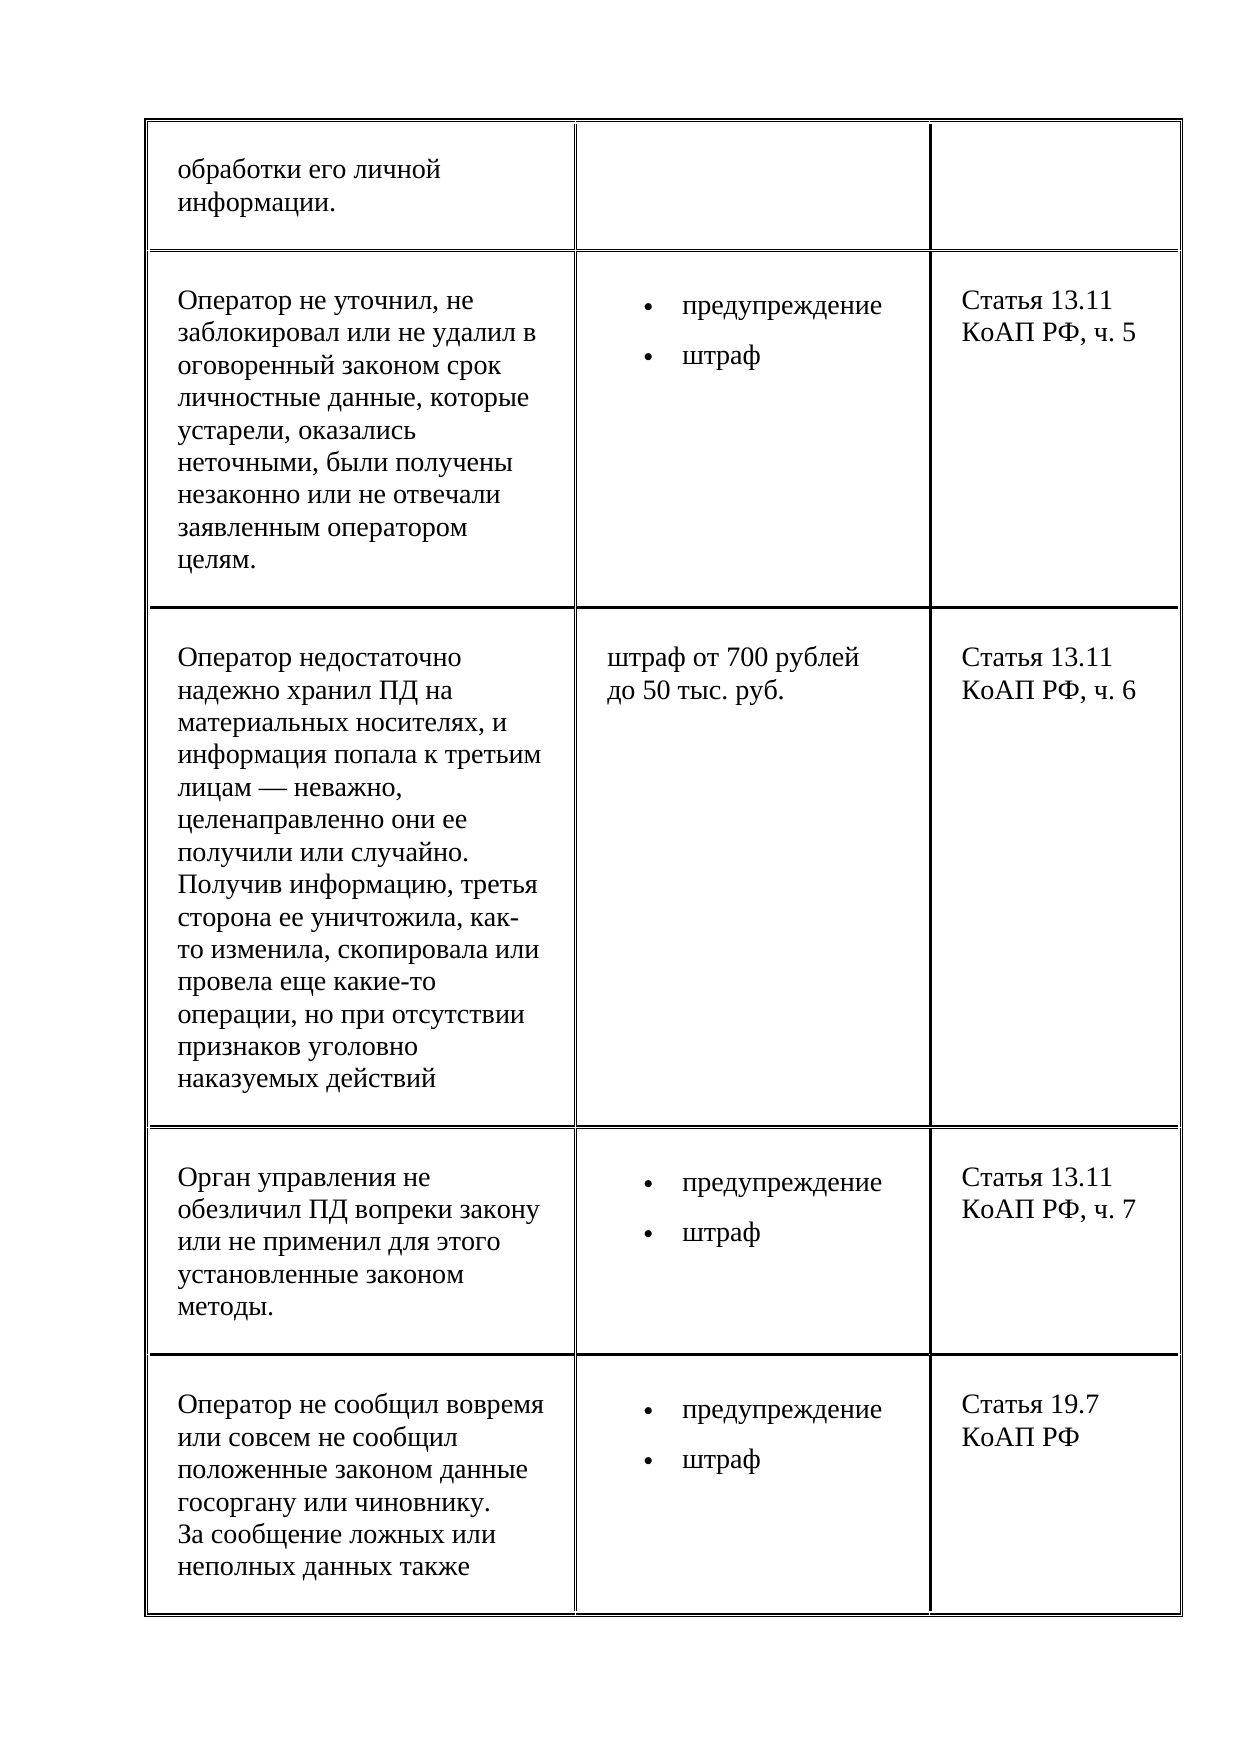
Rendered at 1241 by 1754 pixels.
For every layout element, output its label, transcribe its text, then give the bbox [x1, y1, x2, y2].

table_cell Оператор недостаточно надежно хранил ПД на материальных носителях, и информация попала к третьим лицам — неважно, целенаправленно они ее получили или случайно. Получив информацию, третья сторона ее уничтожила, как-то изменила, скопировала или провела еще какие-то операции, но при отсутствии признаков уголовно наказуемых действий [148, 606, 574, 1125]
table_cell Оператор не уточнил, не заблокировал или не удалил в оговоренный законом срок личностные данные, которые устарели, оказались неточными, были получены незаконно или не отвечали заявленным оператором целям. [146, 249, 576, 606]
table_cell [146, 1353, 576, 1613]
table_cell Статья 13.11 КоАП РФ, ч. 7 [932, 1125, 1180, 1353]
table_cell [576, 120, 930, 249]
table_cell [930, 122, 1180, 249]
table_cell предупреждение штраф [577, 1129, 929, 1353]
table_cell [576, 1356, 930, 1613]
table_cell Статья 13.11 КоАП РФ, ч. 6 [932, 606, 1180, 1125]
table_cell предупреждение штраф [577, 252, 929, 606]
table_cell Статья 19.7 КоАП РФ [930, 1353, 1181, 1613]
table_cell Статья 13.11 КоАП РФ, ч. 5 [930, 249, 1181, 606]
table_cell Орган управления не обезличил ПД вопреки закону или не применил для этого установленные законом методы. [148, 1125, 574, 1353]
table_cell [148, 122, 576, 249]
table_cell штраф от 700 рублей до 50 тыс. руб. [577, 609, 929, 1125]
